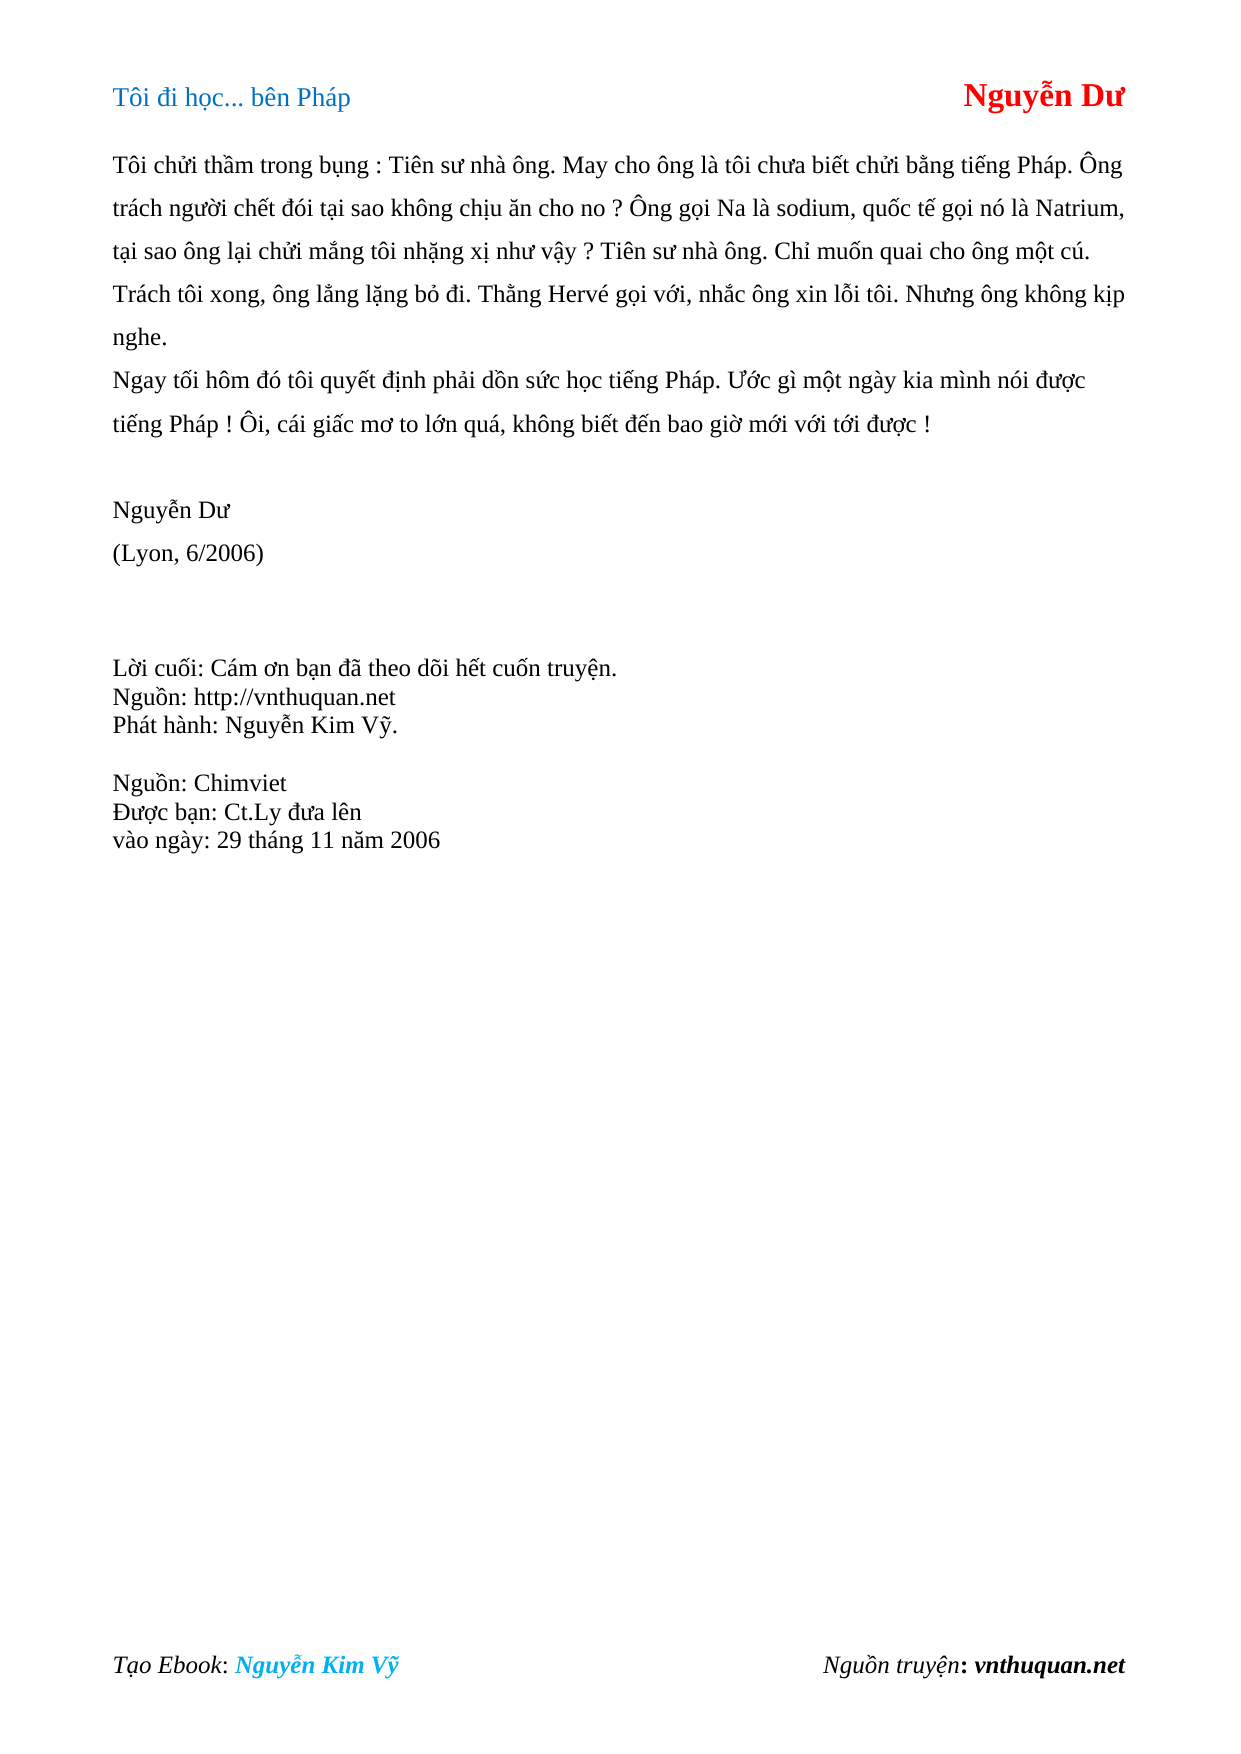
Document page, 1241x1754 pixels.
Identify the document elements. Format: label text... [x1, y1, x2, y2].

text Lời cuối: Cám ơn bạn đã theo dõi hết cuốn truyện. Nguồn: http://vnthuquan.net Phát hành: Nguyễn Kim Vỹ. Nguồn: Chimviet Được bạn: Ct.Ly đưa lên vào ngày: 29 tháng 11 năm 2006 [112, 624, 1128, 854]
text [112, 150, 1128, 610]
